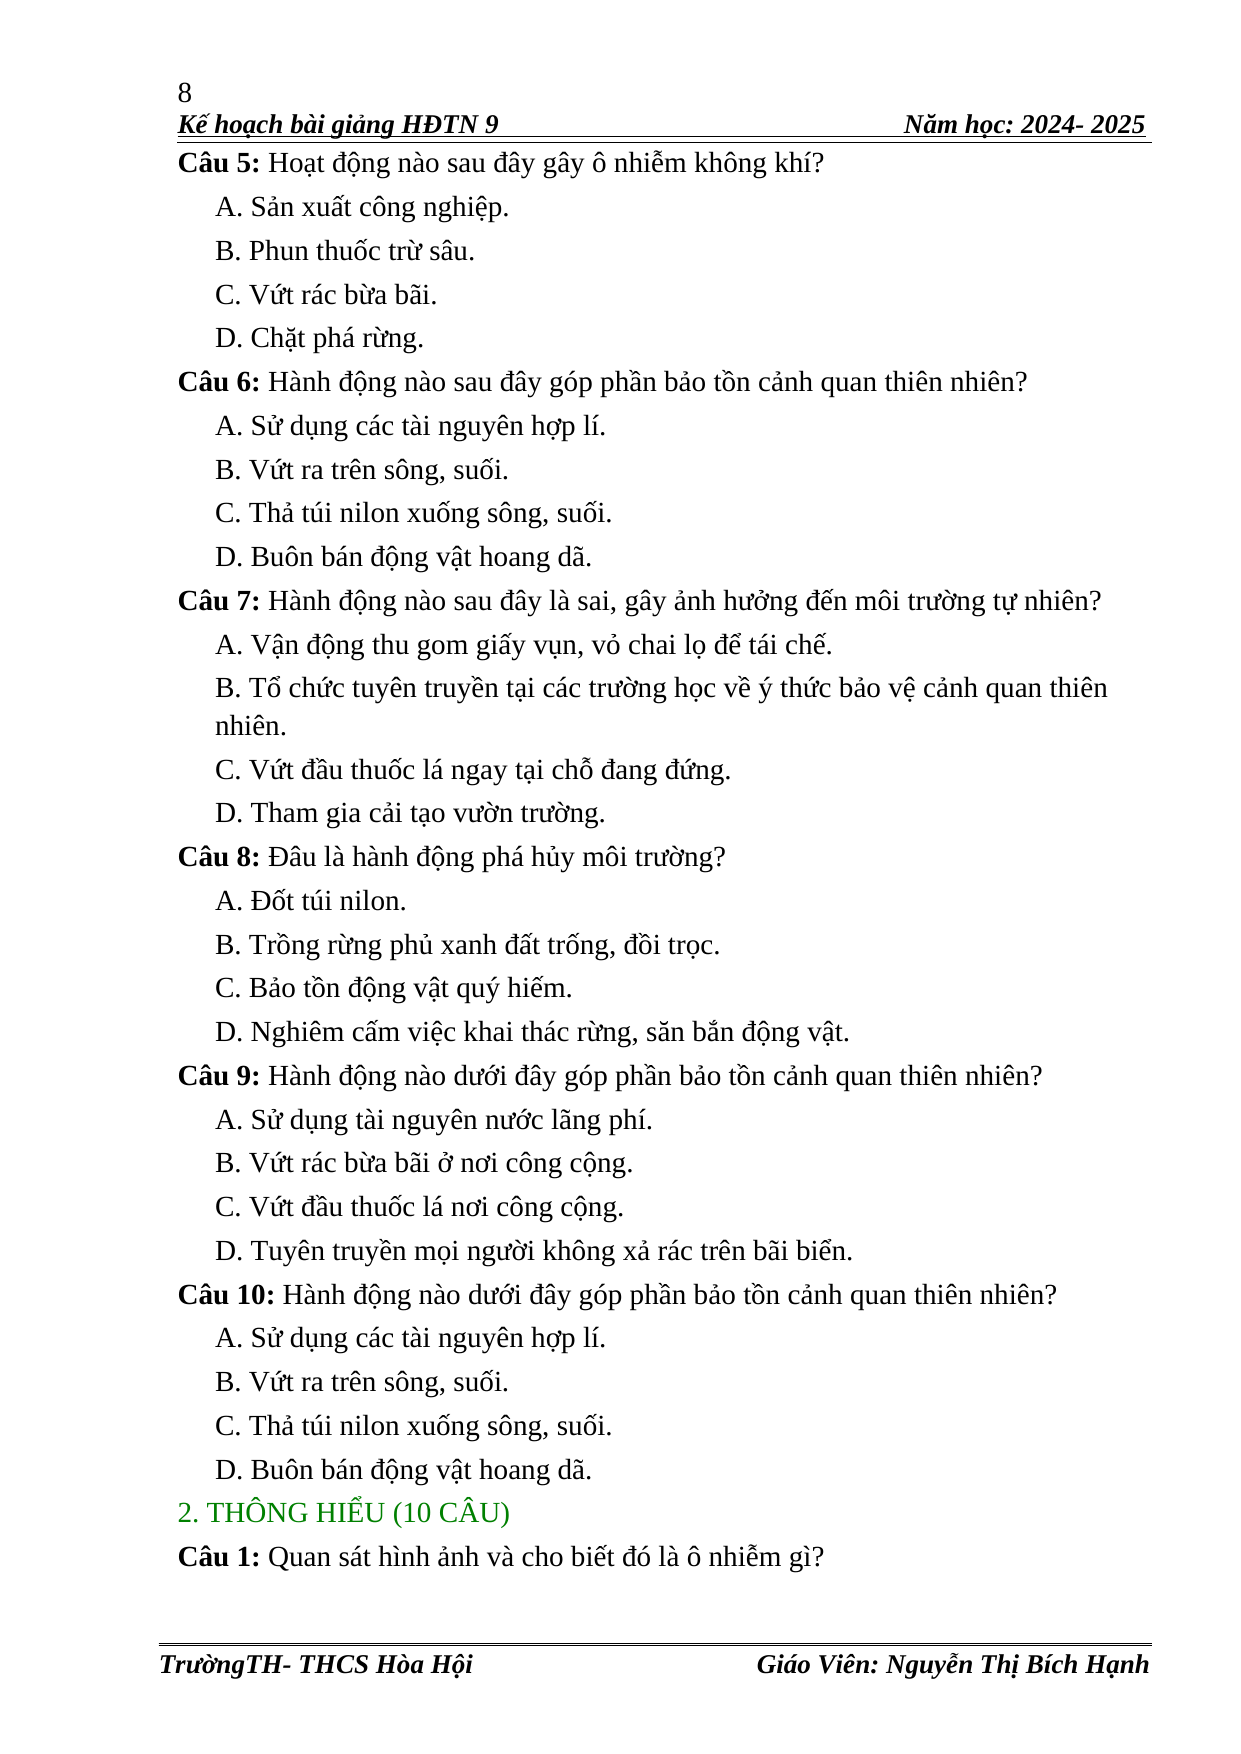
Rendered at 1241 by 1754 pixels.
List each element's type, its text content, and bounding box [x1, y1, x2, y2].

text C. Thả túi nilon xuống sông, suối. [215, 1405, 1152, 1443]
text D. Nghiêm cấm việc khai thác rừng, săn bắn động vật. [215, 1012, 1152, 1049]
text D. Tuyên truyền mọi người không xả rác trên bãi biển. [215, 1230, 1152, 1268]
text D. Buôn bán động vật hoang dã. [215, 1449, 1152, 1487]
text Câu 8: Đâu là hành động phá hủy môi trường? [177, 837, 1152, 874]
text Câu 5: Hoạt động nào sau đây gây ô nhiễm không khí? [177, 143, 1152, 180]
text C. Vứt đầu thuốc lá nơi công cộng. [215, 1187, 1152, 1224]
text B. Trồng rừng phủ xanh đất trống, đồi trọc. [215, 924, 1152, 962]
text Câu 1: Quan sát hình ảnh và cho biết đó là ô nhiễm gì? [177, 1537, 1152, 1574]
text A. Vận động thu gom giấy vụn, vỏ chai lọ để tái chế. [215, 624, 1152, 662]
text B. Phun thuốc trừ sâu. [215, 230, 1152, 268]
text A. Sử dụng tài nguyên nước lãng phí. [215, 1099, 1152, 1137]
text C. Vứt đầu thuốc lá ngay tại chỗ đang đứng. [215, 749, 1152, 787]
text Câu 10: Hành động nào dưới đây góp phần bảo tồn cảnh quan thiên nhiên? [177, 1274, 1152, 1312]
text Câu 7: Hành động nào sau đây là sai, gây ảnh hưởng đến môi trường tự nhiên? [177, 580, 1152, 618]
text D. Tham gia cải tạo vườn trường. [215, 793, 1152, 830]
text D. Buôn bán động vật hoang dã. [215, 537, 1152, 574]
text Câu 9: Hành động nào dưới đây góp phần bảo tồn cảnh quan thiên nhiên? [177, 1055, 1152, 1093]
text D. Chặt phá rừng. [215, 318, 1152, 355]
text A. Đốt túi nilon. [215, 880, 1152, 918]
text A. Sản xuất công nghiệp. [215, 187, 1152, 224]
text C. Thả túi nilon xuống sông, suối. [215, 493, 1152, 530]
text C. Vứt rác bừa bãi. [215, 274, 1152, 312]
text A. Sử dụng các tài nguyên hợp lí. [215, 1318, 1152, 1355]
text Câu 6: Hành động nào sau đây góp phần bảo tồn cảnh quan thiên nhiên? [177, 362, 1152, 399]
text B. Tổ chức tuyên truyền tại các trường học về ý thức bảo vệ cảnh quan thiên nhiên. [215, 668, 1152, 743]
text B. Vứt rác bừa bãi ở nơi công cộng. [215, 1143, 1152, 1180]
text C. Bảo tồn động vật quý hiếm. [215, 968, 1152, 1005]
subtitle 2. THÔNG HIỂU (10 CÂU) [177, 1493, 1152, 1530]
text A. Sử dụng các tài nguyên hợp lí. [215, 405, 1152, 443]
text B. Vứt ra trên sông, suối. [215, 1362, 1152, 1399]
text B. Vứt ra trên sông, suối. [215, 449, 1152, 487]
